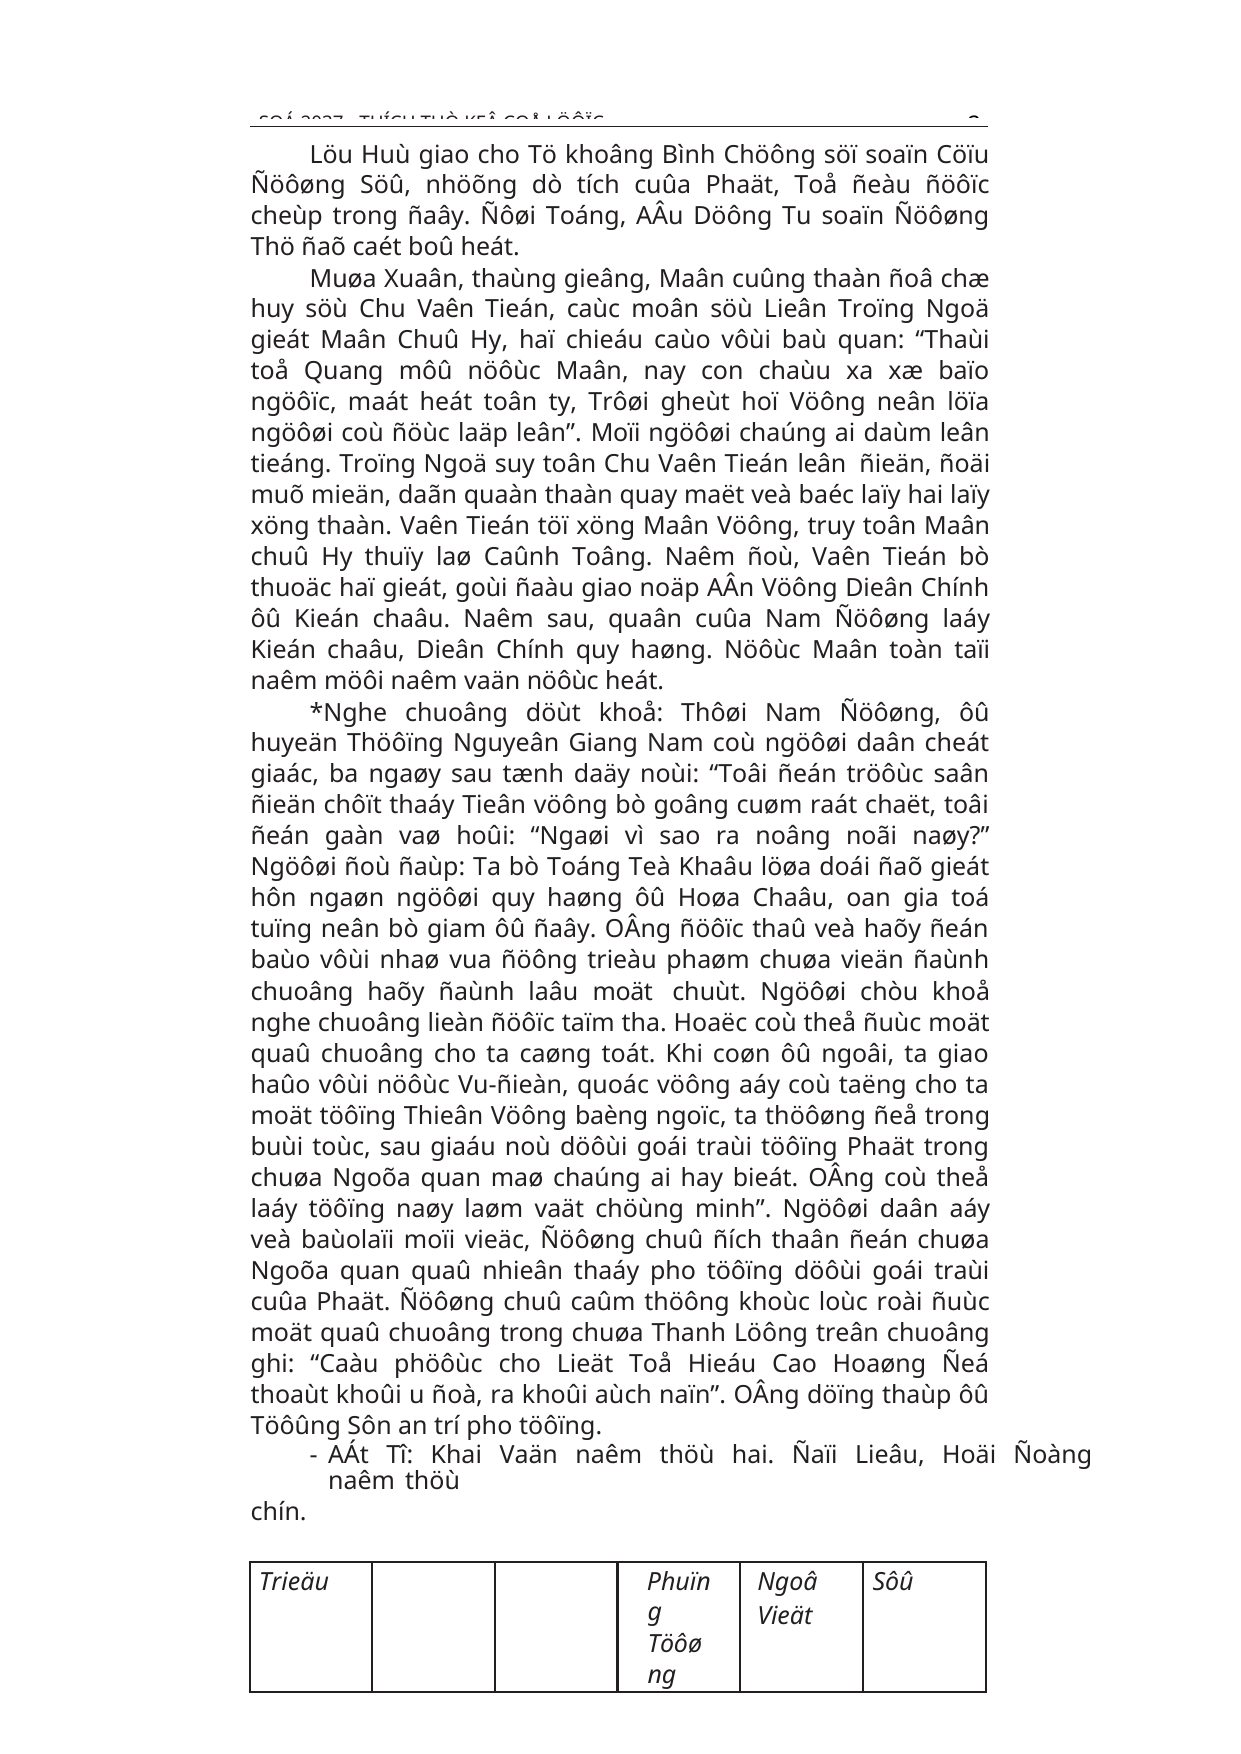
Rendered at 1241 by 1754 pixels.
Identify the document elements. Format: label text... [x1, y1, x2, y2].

table_header Trieäu [251, 1563, 371, 1691]
table_header Ngoâ Vieät [741, 1563, 862, 1691]
text Löu Huù giao cho Tö khoâng Bình Chöông söï soaïn Cöïu Ñöôøng Söû, nhöõng dò tích cuûa Phaät, Toå ñeàu ñöôïc cheùp trong ñaây. Ñôøi Toáng, AÂu Döông Tu soaïn Ñöôøng Thö ñaõ caét boû heát. [250, 138, 990, 262]
table_header [496, 1563, 616, 1691]
text *Nghe chuoâng döùt khoå: Thôøi Nam Ñöôøng, ôû huyeän Thöôïng Nguyeân Giang Nam coù ngöôøi daân cheát giaác, ba ngaøy sau tænh daäy noùi: “Toâi ñeán tröôùc saân ñieän chôït thaáy Tieân vöông bò goâng cuøm raát chaët, toâi ñeán gaàn vaø hoûi: “Ngaøi vì sao ra noâng noãi naøy?” Ngöôøi ñoù ñaùp: Ta bò Toáng Teà Khaâu löøa doái ñaõ gieát hôn ngaøn ngöôøi quy haøng ôû Hoøa Chaâu, oan gia toá tuïng neân bò giam ôû ñaây. OÂng ñöôïc thaû veà haõy ñeán baùo vôùi nhaø vua ñöông trieàu phaøm chuøa vieän ñaùnh chuoâng haõy ñaùnh laâu moät chuùt. Ngöôøi chòu khoå nghe chuoâng lieàn ñöôïc taïm tha. Hoaëc coù theå ñuùc moät quaû chuoâng cho ta caøng toát. Khi coøn ôû ngoâi, ta giao haûo vôùi nöôùc Vu-ñieàn, quoác vöông aáy coù taëng cho ta moät töôïng Thieân Vöông baèng ngoïc, ta thöôøng ñeå trong buùi toùc, sau giaáu noù döôùi goái traùi töôïng Phaät trong chuøa Ngoõa quan maø chaúng ai hay bieát. OÂng coù theå laáy töôïng naøy laøm vaät chöùng minh”. Ngöôøi daân aáy veà baùolaïi moïi vieäc, Ñöôøng chuû ñích thaân ñeán chuøa Ngoõa quan quaû nhieân thaáy pho töôïng döôùi goái traùi cuûa Phaät. Ñöôøng chuû caûm thöông khoùc loùc roài ñuùc moät quaû chuoâng trong chuøa Thanh Löông treân chuoâng ghi: “Caàu phöôùc cho Lieät Toå Hieáu Cao Hoaøng Ñeá thoaùt khoûi u ñoà, ra khoûi aùch naïn”. OÂng döïng thaùp ôû Töôûng Sôn an trí pho töôïng. [250, 697, 990, 1442]
table_header Phuïng Töôøng [619, 1563, 739, 1691]
table_header Sôû [864, 1563, 985, 1691]
list AÁt Tî: Khai Vaän naêm thöù hai. Ñaïi Lieâu, Hoäi Ñoàng naêm thöù [309, 1442, 1092, 1495]
table_header [373, 1563, 494, 1691]
text chín. [250, 1495, 1092, 1527]
text Muøa Xuaân, thaùng gieâng, Maân cuûng thaàn ñoâ chæ huy söù Chu Vaên Tieán, caùc moân söù Lieân Troïng Ngoä gieát Maân Chuû Hy, haï chieáu caùo vôùi baù quan: “Thaùi toå Quang môû nöôùc Maân, nay con chaùu xa xæ baïo ngöôïc, maát heát toân ty, Trôøi gheùt hoï Vöông neân löïa ngöôøi coù ñöùc laäp leân”. Moïi ngöôøi chaúng ai daùm leân tieáng. Troïng Ngoä suy toân Chu Vaên Tieán leân ñieän, ñoäi muõ mieän, daãn quaàn thaàn quay maët veà baéc laïy hai laïy xöng thaàn. Vaên Tieán töï xöng Maân Vöông, truy toân Maân chuû Hy thuïy laø Caûnh Toâng. Naêm ñoù, Vaên Tieán bò thuoäc haï gieát, goùi ñaàu giao noäp AÂn Vöông Dieân Chính ôû Kieán chaâu. Naêm sau, quaân cuûa Nam Ñöôøng laáy Kieán chaâu, Dieân Chính quy haøng. Nöôùc Maân toàn taïi naêm möôi naêm vaän nöôùc heát. [250, 262, 990, 697]
